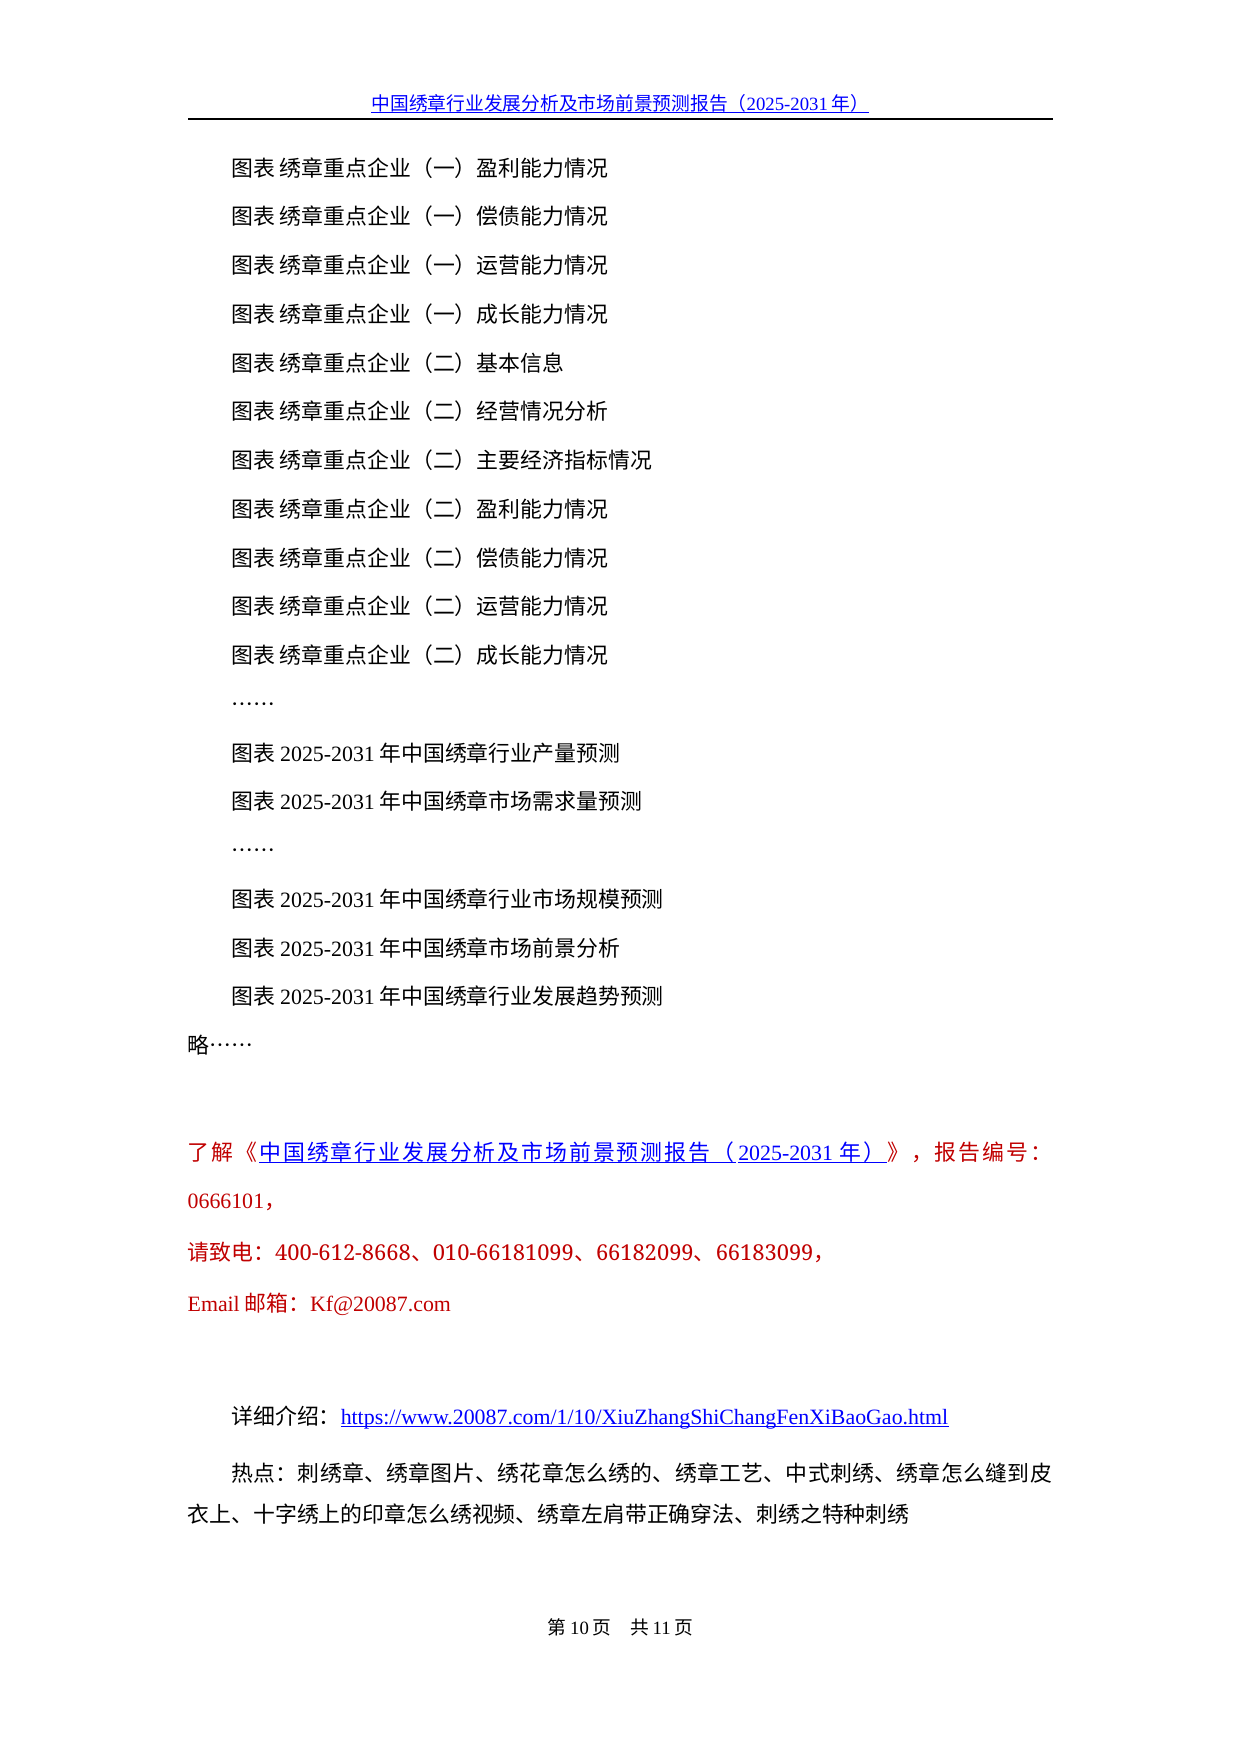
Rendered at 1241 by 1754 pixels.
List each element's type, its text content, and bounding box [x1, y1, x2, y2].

text 请致电：400-612-8668、010-66181099、66182099、66183099， [187, 1234, 1053, 1267]
text 热点：刺绣章、绣章图片、绣花章怎么绣的、绣章工艺、中式刺绣、绣章怎么缝到皮衣上、十字绣上的印章怎么绣视频、绣章左肩带正确穿法、刺绣之特种刺绣 [187, 1456, 1053, 1529]
text 了解《中国绣章行业发展分析及市场前景预测报告（2025-2031年）》，报告编号：0666101， [187, 1134, 1053, 1215]
text 详细介绍：https://www.20087.com/1/10/XiuZhangShiChangFenXiBaoGao.html [187, 1399, 1053, 1431]
text Email邮箱：Kf@20087.com [187, 1286, 1053, 1318]
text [187, 150, 1053, 1060]
